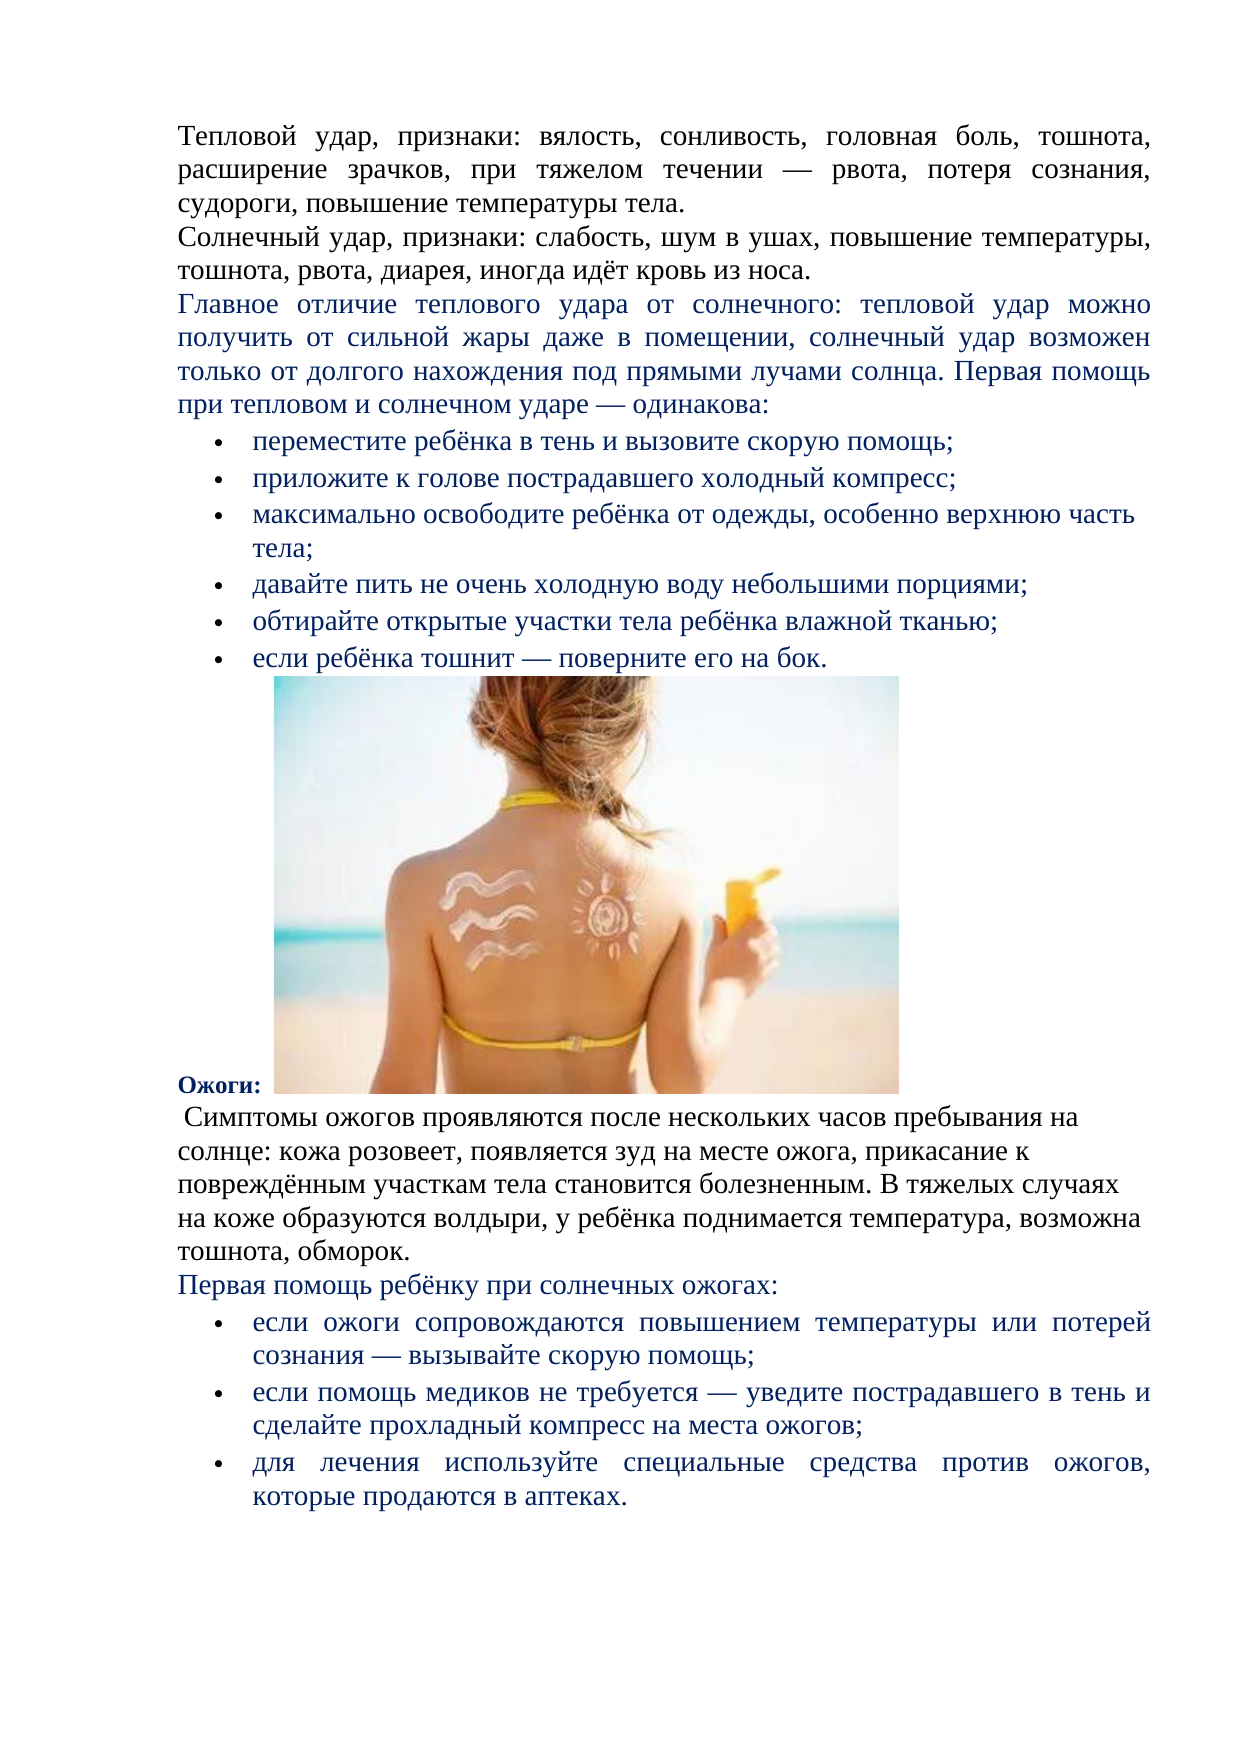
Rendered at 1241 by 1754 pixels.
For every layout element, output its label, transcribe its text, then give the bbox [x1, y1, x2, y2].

list обтирайте открытые участки тела ребёнка влажной тканью; [215, 603, 1152, 637]
list давайте пить не очень холодную воду небольшими порциями; [215, 567, 1152, 600]
list максимально освободите ребёнка от одежды, особенно верхнюю часть тела; [215, 496, 1152, 563]
text Главное отличие теплового удара от солнечного: тепловой удар можно получить от сильной жары даже в помещении, солнечный удар возможен только от долгого нахождения под прямыми лучами солнца. Первая помощь при тепловом и солнечном ударе — одинакова: [177, 286, 1152, 420]
list приложите к голове пострадавшего холодный компресс; [215, 460, 1152, 493]
picture [273, 676, 899, 1094]
list для лечения используйте специальные средства против ожогов, которые продаются в аптеках. [215, 1444, 1152, 1511]
list если помощь медиков не требуется — уведите пострадавшего в тень и сделайте прохладный компресс на места ожогов; [215, 1374, 1152, 1441]
list если ребёнка тошнит — поверните его на бок. [215, 640, 1152, 673]
text Солнечный удар, признаки: слабость, шум в ушах, повышение температуры, тошнота, рвота, диарея, иногда идёт кровь из носа. [177, 219, 1152, 286]
list переместите ребёнка в тень и вызовите скорую помощь; [215, 423, 1152, 457]
text Тепловой удар, признаки: вялость, сонливость, головная боль, тошнота, расширение зрачков, при тяжелом течении — рвота, потеря сознания, судороги, повышение температуры тела. [177, 118, 1152, 219]
list если ожоги сопровождаются повышением температуры или потерей сознания — вызывайте скорую помощь; [215, 1304, 1152, 1371]
text Симптомы ожогов проявляются после нескольких часов пребывания на солнце: кожа розовеет, появляется зуд на месте ожога, прикасание к повреждённым участкам тела становится болезненным. В тяжелых случаях на коже образуются волдыри, у ребёнка поднимается температура, возможна тошнота, обморок. [177, 1099, 1152, 1267]
text Первая помощь ребёнку при солнечных ожогах: [177, 1267, 1152, 1301]
